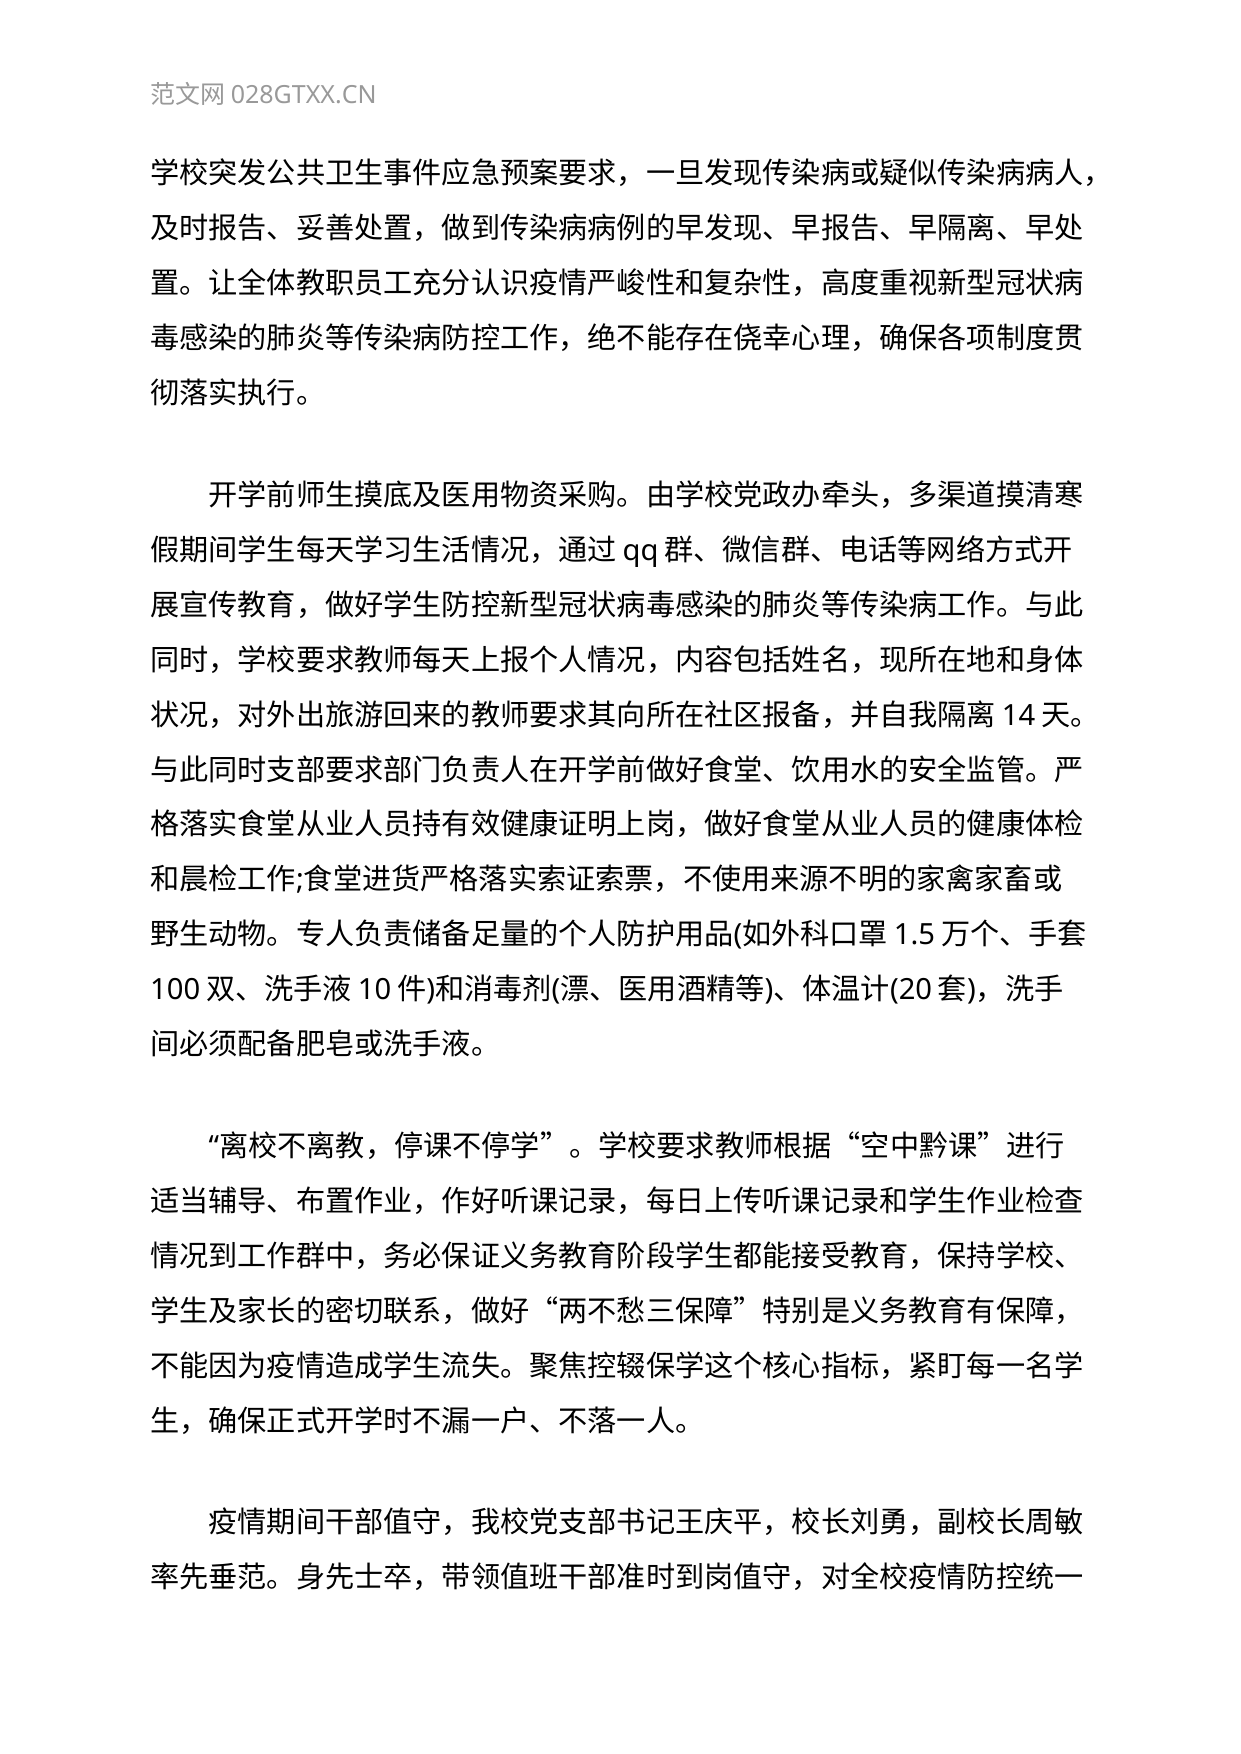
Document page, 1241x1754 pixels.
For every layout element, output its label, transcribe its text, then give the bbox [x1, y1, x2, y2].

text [150, 150, 1090, 412]
text 开学前师生摸底及医用物资采购。由学校党政办牵头，多渠道摸清寒假期间学生每天学习生活情况，通过qq群、微信群、电话等网络方式开展宣传教育，做好学生防控新型冠状病毒感染的肺炎等传染病工作。与此同时，学校要求教师每天上报个人情况，内容包括姓名，现所在地和身体状况，对外出旅游回来的教师要求其向所在社区报备，并自我隔离14天。与此同时支部要求部门负责人在开学前做好食堂、饮用水的安全监管。严格落实食堂从业人员持有效健康证明上岗，做好食堂从业人员的健康体检和晨检工作;食堂进货严格落实索证索票，不使用来源不明的家禽家畜或野生动物。专人负责储备足量的个人防护用品(如外科口罩1.5万个、手套100双、洗手液10件)和消毒剂(漂、医用酒精等)、体温计(20套)，洗手间必须配备肥皂或洗手液。 [150, 471, 1090, 1063]
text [150, 1499, 1090, 1596]
text “离校不离教，停课不停学”。学校要求教师根据“空中黔课”进行适当辅导、布置作业，作好听课记录，每日上传听课记录和学生作业检查情况到工作群中，务必保证义务教育阶段学生都能接受教育，保持学校、学生及家长的密切联系，做好“两不愁三保障”特别是义务教育有保障，不能因为疫情造成学生流失。聚焦控辍保学这个核心指标，紧盯每一名学生，确保正式开学时不漏一户、不落一人。 [150, 1123, 1090, 1439]
